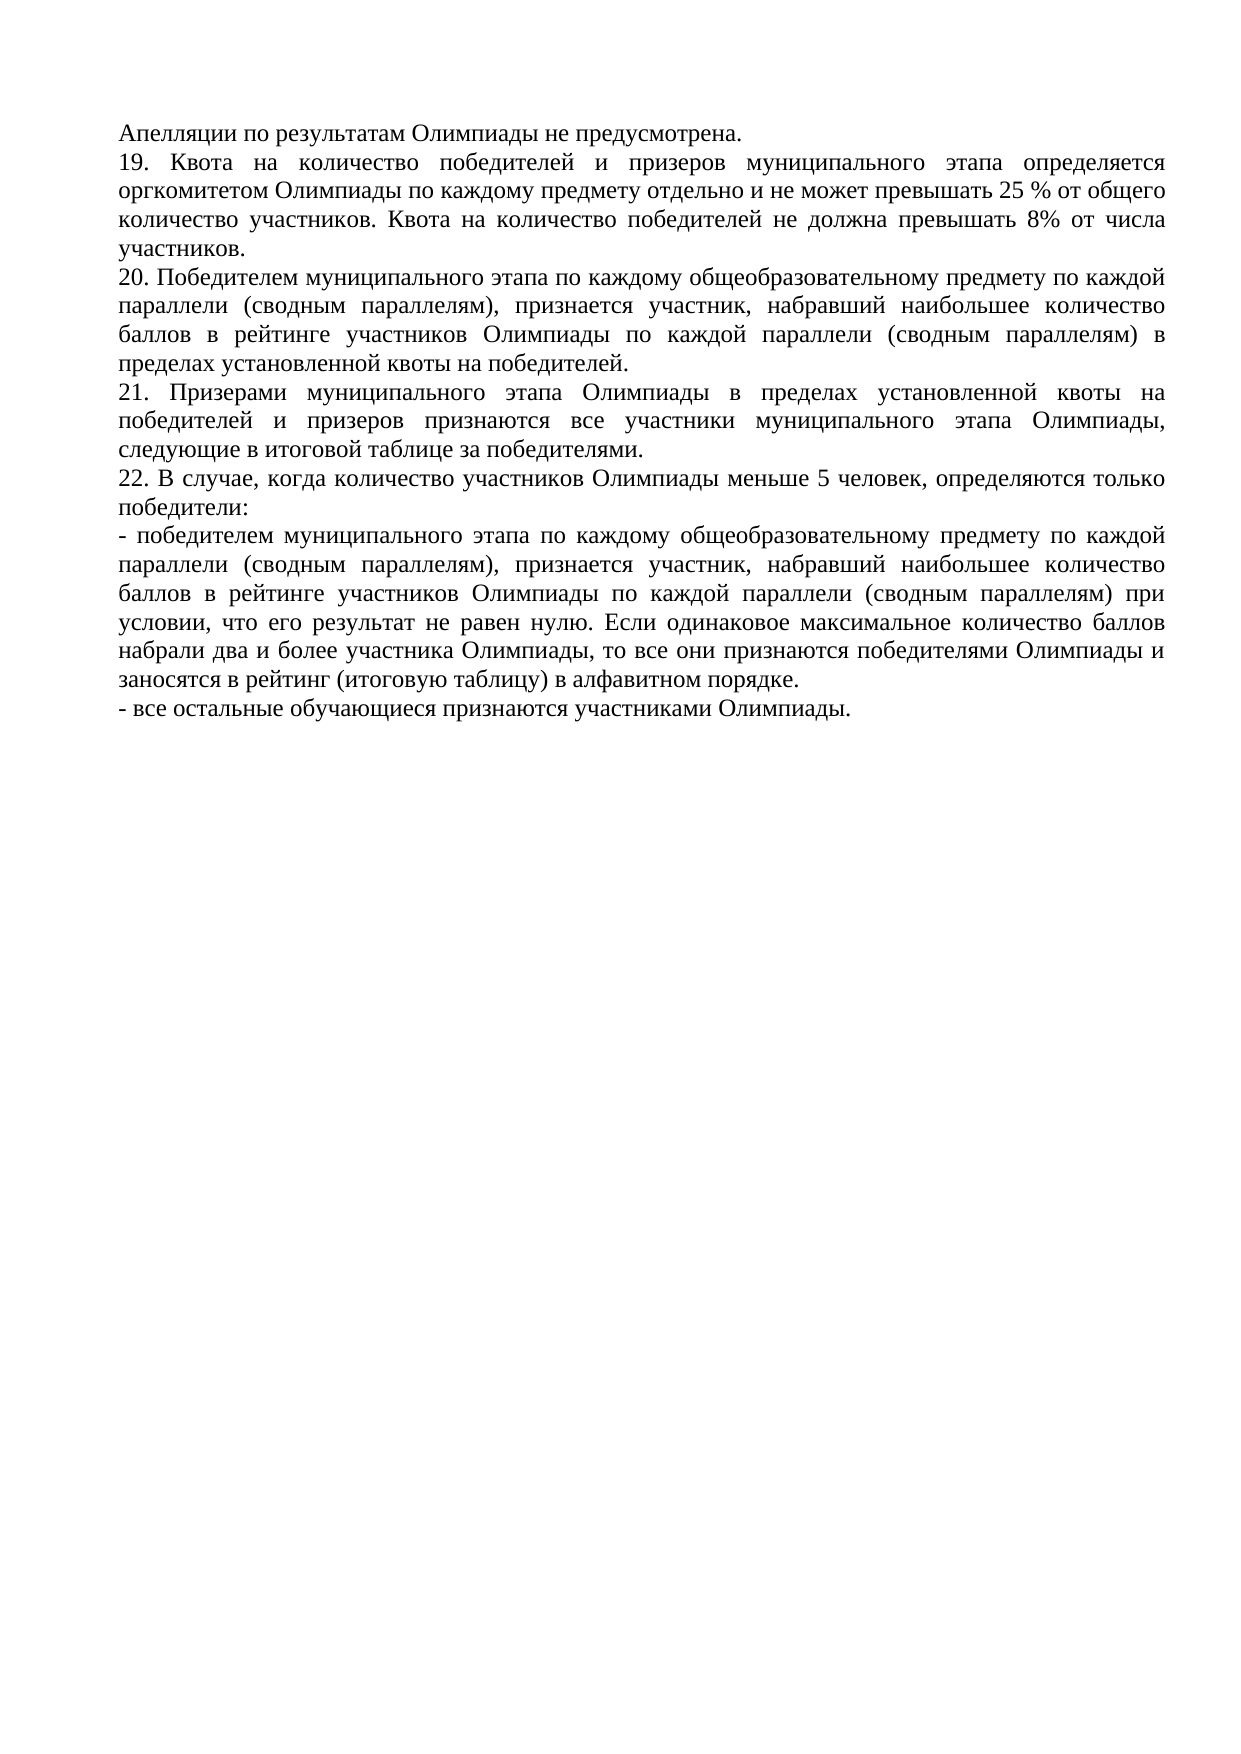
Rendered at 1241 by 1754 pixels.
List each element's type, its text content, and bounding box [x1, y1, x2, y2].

text 22. В случае, когда количество участников Олимпиады меньше 5 человек, определяются только победители: [118, 463, 1167, 521]
text 20. Победителем муниципального этапа по каждому общеобразовательному предмету по каждой параллели (сводным параллелям), признается участник, набравший наибольшее количество баллов в рейтинге участников Олимпиады по каждой параллели (сводным параллелям) в пределах установленной квоты на победителей. [118, 262, 1167, 377]
text - все остальные обучающиеся признаются участниками Олимпиады. [118, 693, 1167, 722]
text 21. Призерами муниципального этапа Олимпиады в пределах установленной квоты на победителей и призеров признаются все участники муниципального этапа Олимпиады, следующие в итоговой таблице за победителями. [118, 377, 1167, 463]
text Апелляции по результатам Олимпиады не предусмотрена. [118, 118, 1167, 147]
text 19. Квота на количество победителей и призеров муниципального этапа определяется оргкомитетом Олимпиады по каждому предмету отдельно и не может превышать 25 % от общего количество участников. Квота на количество победителей не должна превышать 8% от числа участников. [118, 147, 1167, 262]
text - победителем муниципального этапа по каждому общеобразовательному предмету по каждой параллели (сводным параллелям), признается участник, набравший наибольшее количество баллов в рейтинге участников Олимпиады по каждой параллели (сводным параллелям) при условии, что его результат не равен нулю. Если одинаковое максимальное количество баллов набрали два и более участника Олимпиады, то все они признаются победителями Олимпиады и заносятся в рейтинг (итоговую таблицу) в алфавитном порядке. [118, 521, 1167, 693]
